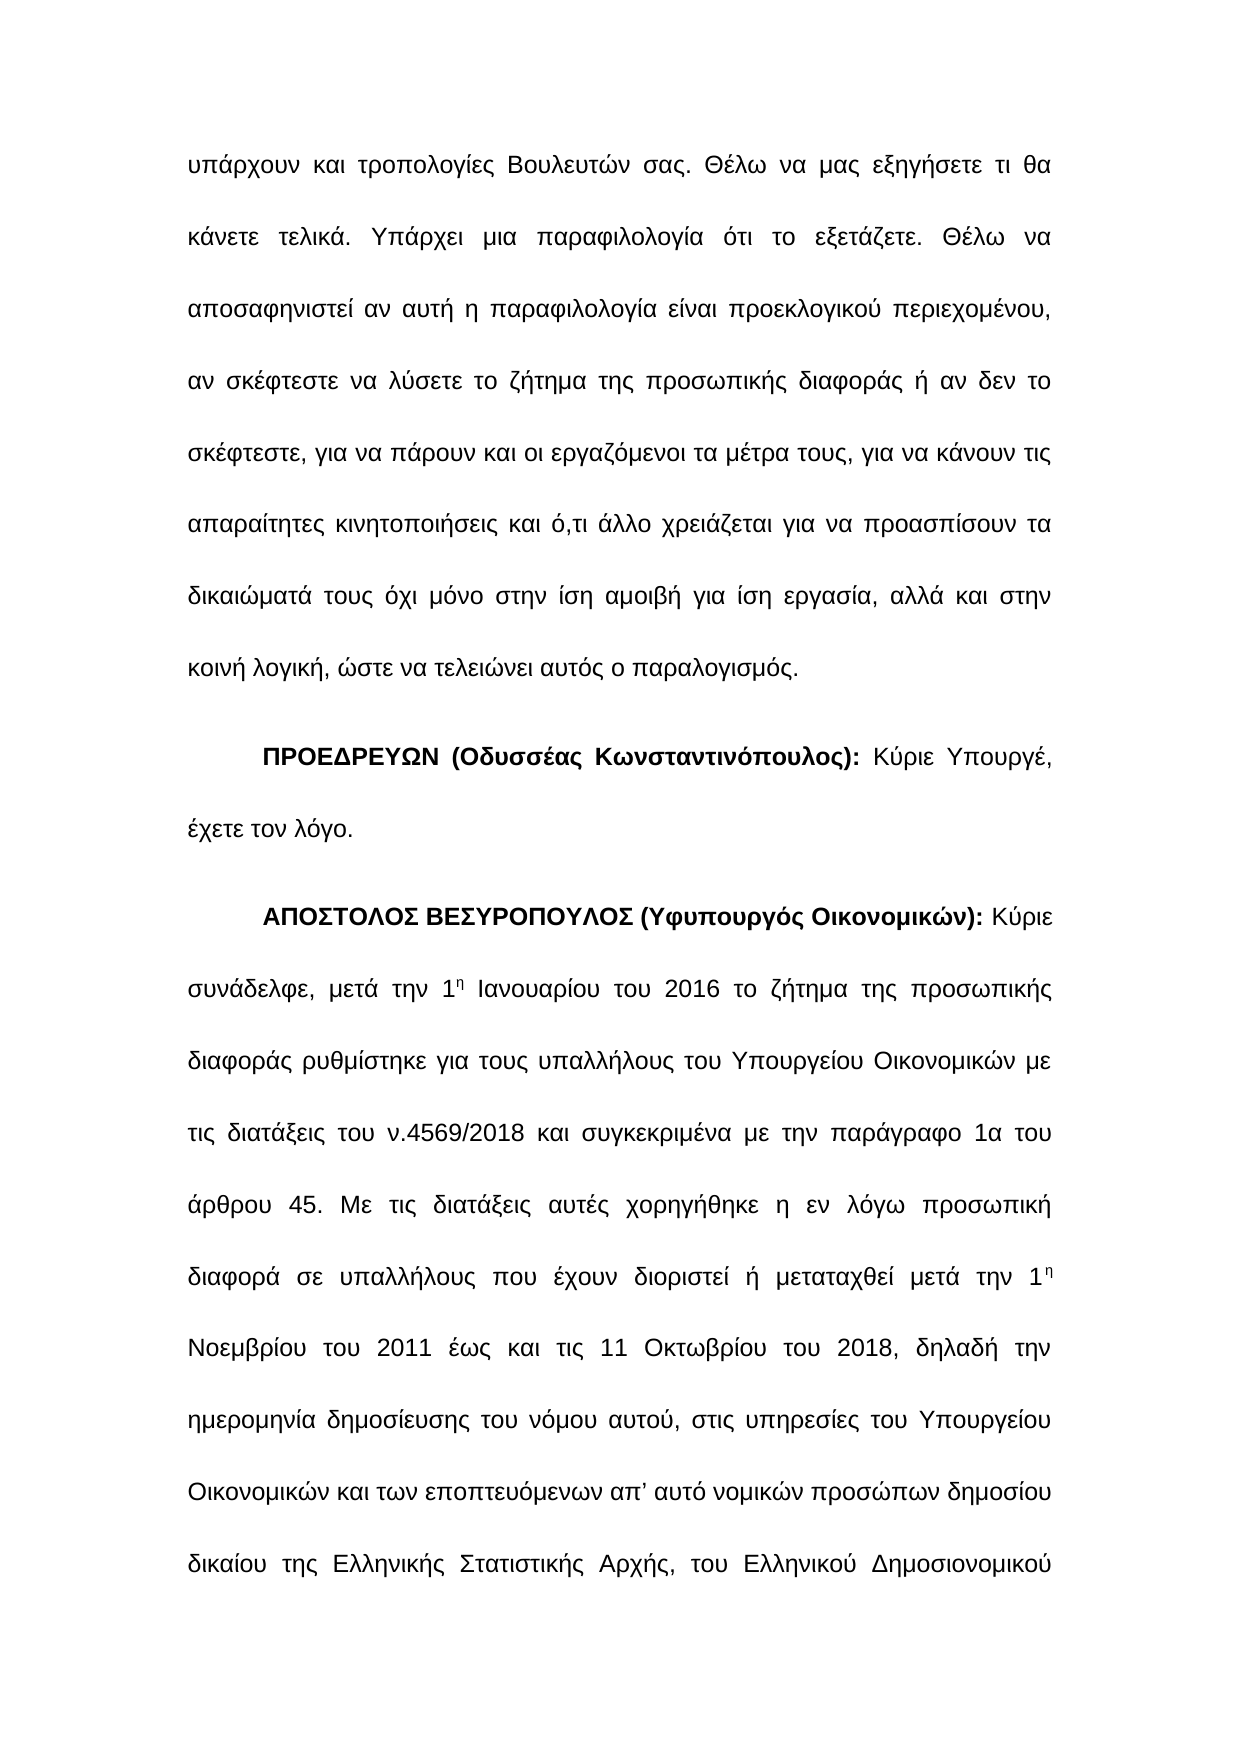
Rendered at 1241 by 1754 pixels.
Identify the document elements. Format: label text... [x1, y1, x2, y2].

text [187, 902, 1053, 1578]
text ΠΡΟΕΔΡΕΥΩΝ (Οδυσσέας Κωνσταντινόπουλος): Κύριε Υπουργέ, έχετε τον λόγο. [187, 742, 1053, 842]
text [187, 150, 1053, 682]
